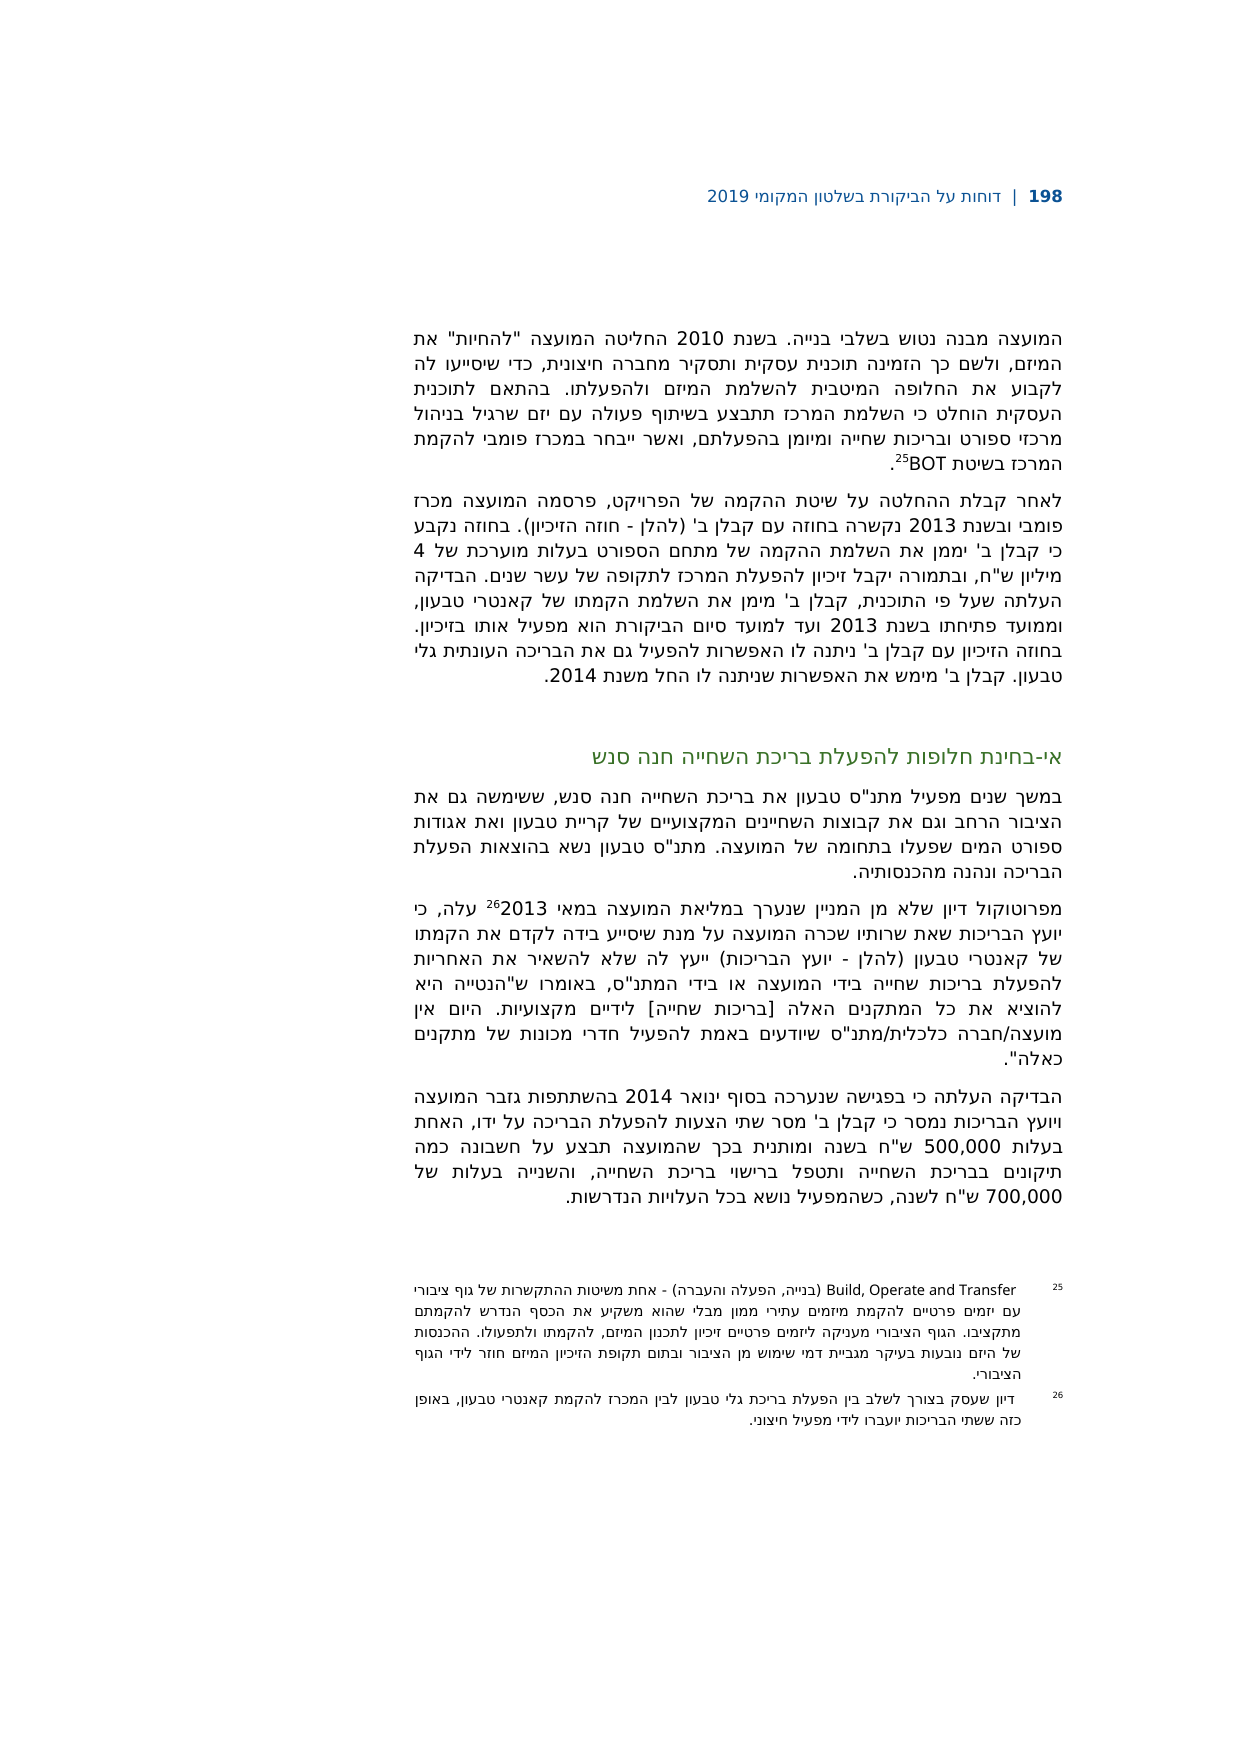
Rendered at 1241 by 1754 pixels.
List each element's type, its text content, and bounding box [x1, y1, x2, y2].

text לאחר קבלת ההחלטה על שיטת ההקמה של הפרויקט, פרסמה המועצה מכרז פומבי ובשנת 2013 נקשרה בחוזה עם קבלן ב' (להלן - חוזה הזיכיון). בחוזה נקבע כי קבלן ב' יממן את השלמת ההקמה של מתחם הספורט בעלות מוערכת של 4 מיליון ש"ח, ובתמורה יקבל זיכיון להפעלת המרכז לתקופה של עשר שנים. הבדיקה העלתה שעל פי התוכנית, קבלן ב' מימן את השלמת הקמתו של קאנטרי טבעון, וממועד פתיחתו בשנת 2013 ועד למועד סיום הביקורת הוא מפעיל אותו בזיכיון. בחוזה הזיכיון עם קבלן ב' ניתנה לו האפשרות להפעיל גם את הבריכה העונתית גלי טבעון. קבלן ב' מימש את האפשרות שניתנה לו החל משנת 2014. [413, 487, 1063, 687]
text במשך שנים מפעיל מתנ"ס טבעון את בריכת השחייה חנה סנש, ששימשה גם את הציבור הרחב וגם את קבוצות השחיינים המקצועיים של קריית טבעון ואת אגודות ספורט המים שפעלו בתחומה של המועצה. מתנ"ס טבעון נשא בהוצאות הפעלת הבריכה ונהנה מהכנסותיה. [413, 783, 1063, 883]
text מפרוטוקול דיון שלא מן המניין שנערך במליאת המועצה במאי 2013 עלה, כי יועץ הבריכות שאת שרותיו שכרה המועצה על מנת שיסייע בידה לקדם את הקמתו של קאנטרי טבעון (להלן - יועץ הבריכות) ייעץ לה שלא להשאיר את האחריות להפעלת בריכות שחייה בידי המועצה או בידי המתנ"ס, באומרו ש"הנטייה היא להוציא את כל המתקנים האלה [בריכות שחייה] לידיים מקצועיות. היום אין מועצה/חברה כלכלית/מתנ"ס שיודעים באמת להפעיל חדרי מכונות של מתקנים כאלה". [413, 896, 1063, 1071]
text הבדיקה העלתה כי בפגישה שנערכה בסוף ינואר 2014 בהשתתפות גזבר המועצה ויועץ הבריכות נמסר כי קבלן ב' מסר שתי הצעות להפעלת הבריכה על ידו, האחת בעלות 500,000 ש"ח בשנה ומותנית בכך שהמועצה תבצע על חשבונה כמה תיקונים בבריכת השחייה ותטפל ברישוי בריכת השחייה, והשנייה בעלות של 700,000 ש"ח לשנה, כשהמפעיל נושא בכל העלויות הנדרשות. [413, 1083, 1063, 1208]
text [413, 325, 1063, 475]
text אי-בחינת חלופות להפעלת בריכת השחייה חנה סנש [413, 737, 1063, 771]
